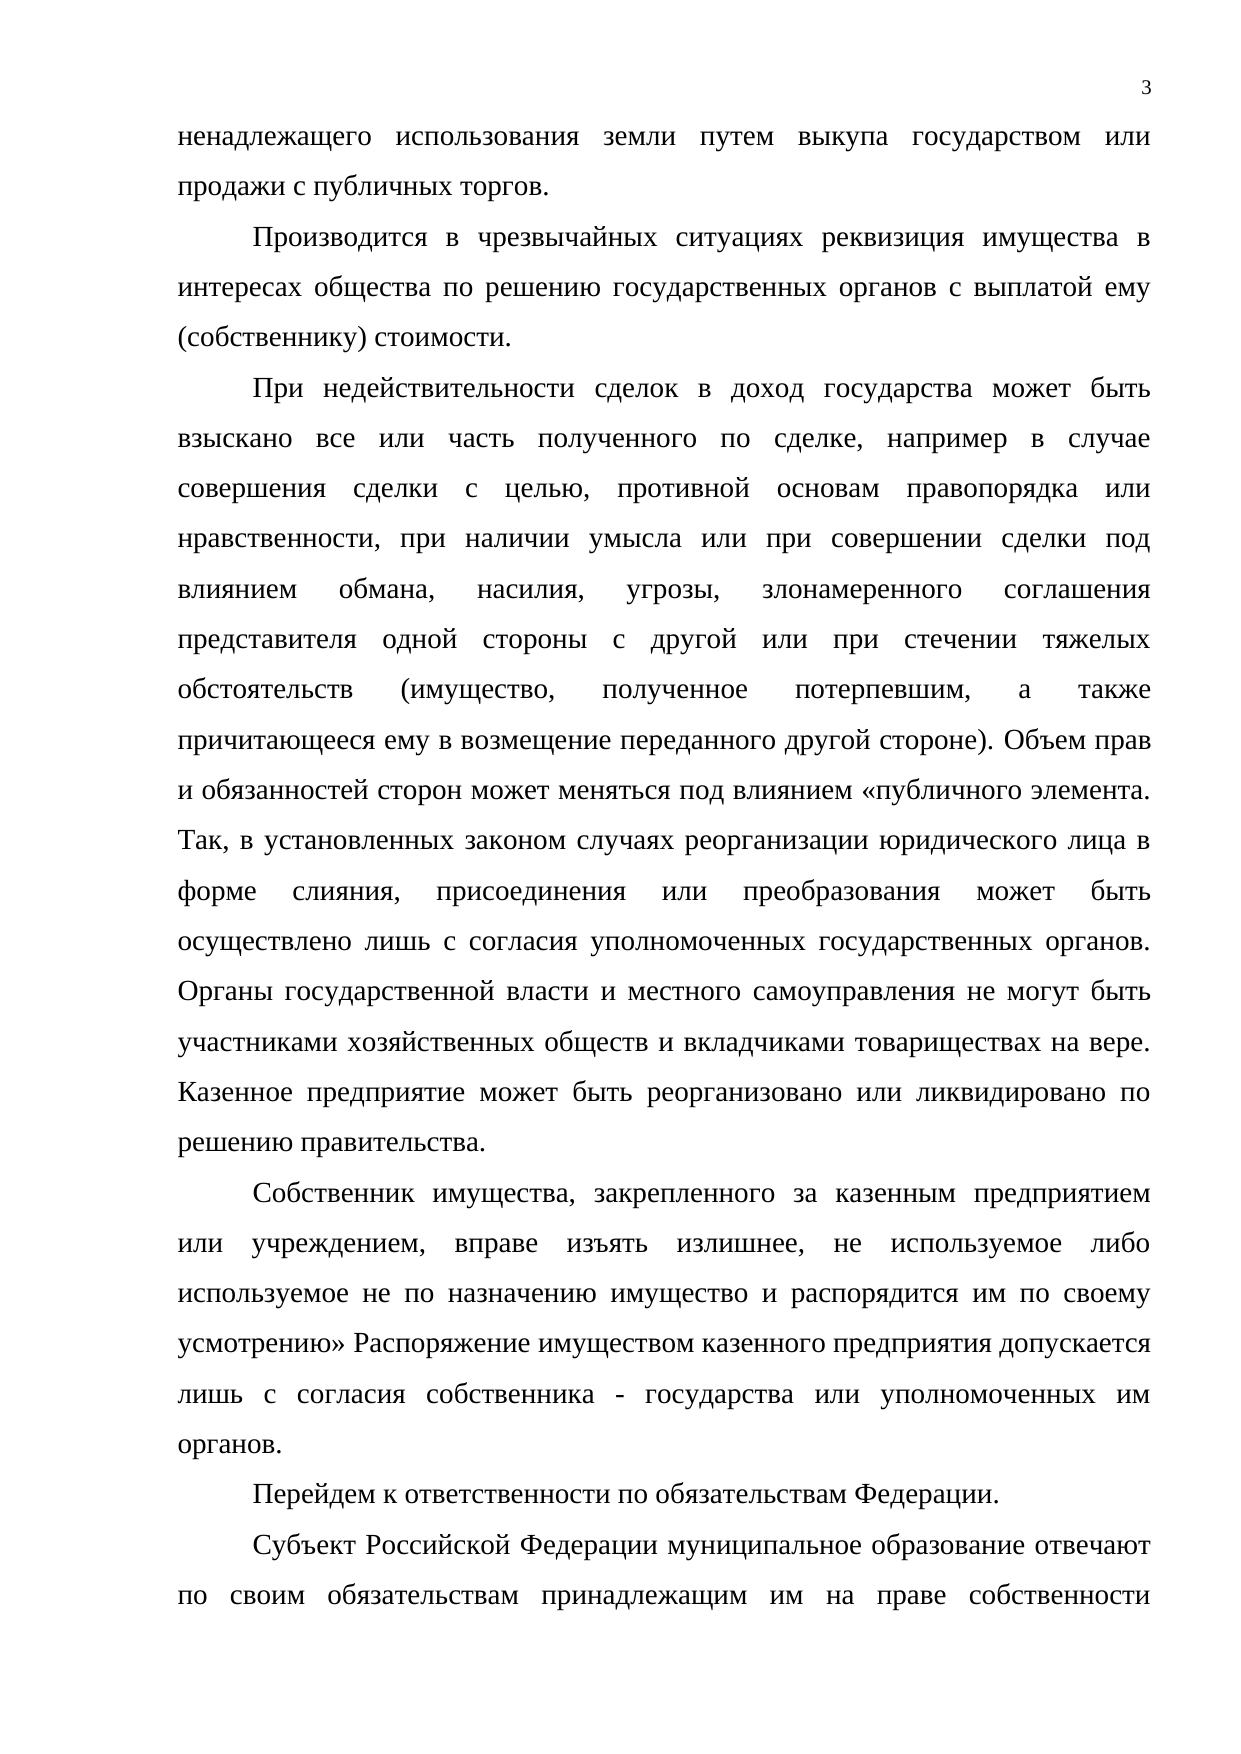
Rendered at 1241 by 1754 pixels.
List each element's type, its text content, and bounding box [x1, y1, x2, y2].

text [177, 118, 1152, 202]
text Перейдем к ответственности по обязательствам Федерации. [177, 1477, 1152, 1510]
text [177, 1527, 1152, 1611]
text При недействительности сделок в доход государства может быть взыскано все или часть полученного по сделке, например в случае совершения сделки с целью, противной основам правопорядка или нравственности, при наличии умысла или при совершении сделки под влиянием обмана, насилия, угрозы, злонамеренного соглашения представителя одной стороны с другой или при стечении тяжелых обстоятельств (имущество, полученное потерпевшим, а также причитающееся ему в возмещение переданного другой стороне). Объем прав и обязанностей сторон может меняться под влиянием «публичного элемента. Так, в установленных законом случаях реорганизации юридического лица в форме слияния, присоединения или преобразования может быть осуществлено лишь с согласия уполномоченных государственных органов. Органы государственной власти и местного самоуправления не могут быть участниками хозяйственных обществ и вкладчиками товариществах на вере. Казенное предприятие может быть реорганизовано или ликвидировано по решению правительства. [177, 370, 1152, 1158]
text Производится в чрезвычайных ситуациях реквизиция имущества в интересах общества по решению государственных органов с выплатой ему (собственнику) стоимости. [177, 219, 1152, 353]
text Собственник имущества, закрепленного за казенным предприятием или учреждением, вправе изъять излишнее, не используемое либо используемое не по назначению имущество и распорядится им по своему усмотрению» Распоряжение имуществом казенного предприятия допускается лишь с согласия собственника - государства или уполномоченных им органов. [177, 1175, 1152, 1460]
